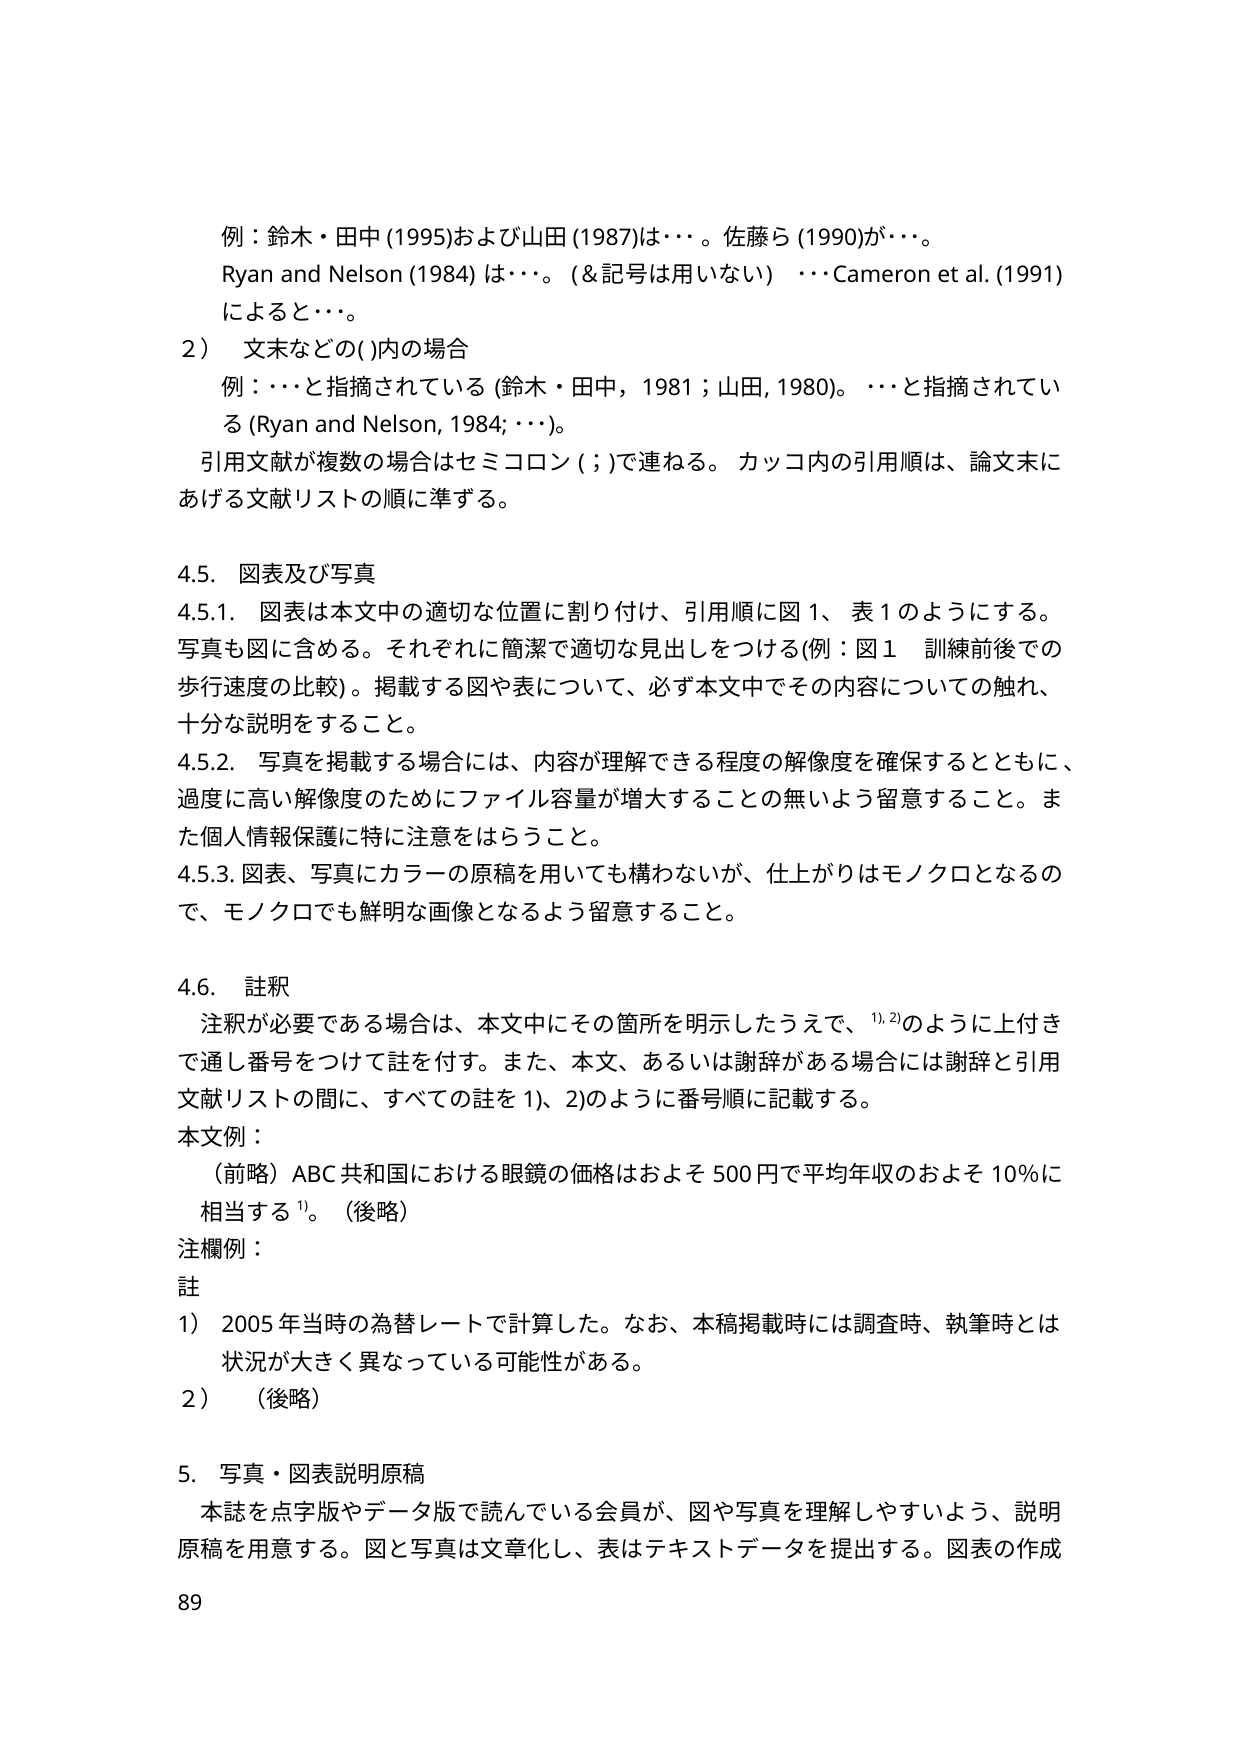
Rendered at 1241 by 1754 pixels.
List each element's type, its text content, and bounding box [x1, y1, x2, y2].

text 4.5.3. 図表、写真にカラーの原稿を用いても構わないが、仕上がりはモノクロとなるので、モノクロでも鮮明な画像となるよう留意すること。 [177, 854, 1063, 929]
text 本文例： （前略）ABC共和国における眼鏡の価格はおよそ500円で平均年収のおよそ10％に相当する1)。（後略） [177, 1117, 1063, 1229]
text 4.5. 図表及び写真 [177, 554, 1063, 592]
text 4.5.2. 写真を掲載する場合には、内容が理解できる程度の解像度を確保するとともに、過度に高い解像度のためにファイル容量が増大することの無いよう留意すること。また個人情報保護に特に注意をはらうこと。 [177, 742, 1063, 854]
text 4.6. 註釈 [177, 967, 1063, 1004]
text 4.5.1. 図表は本文中の適切な位置に割り付け、引用順に図1、 表1のようにする。 写真も図に含める。それぞれに簡潔で適切な見出しをつける(例：図１ 訓練前後での歩行速度の比較) 。掲載する図や表について、必ず本文中でその内容についての触れ、十分な説明をすること。 [177, 592, 1063, 742]
text 注欄例： [177, 1229, 1063, 1267]
text 註 [177, 1267, 1063, 1304]
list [177, 217, 1063, 329]
list （後略） [177, 1379, 1063, 1417]
text 5. 写真・図表説明原稿 [177, 1454, 1063, 1492]
text 注釈が必要である場合は、本文中にその箇所を明示したうえで、1), 2)のように上付きで通し番号をつけて註を付す。また、本文、あるいは謝辞がある場合には謝辞と引用文献リストの間に、すべての註を1)、2)のように番号順に記載する。 [177, 1004, 1063, 1117]
list 2005年当時の為替レートで計算した。なお、本稿掲載時には調査時、執筆時とは状況が大きく異なっている可能性がある。 [177, 1304, 1063, 1379]
text 引用文献が複数の場合はセミコロン (；)で連ねる。 カッコ内の引用順は、論文末にあげる文献リストの順に準ずる。 [177, 442, 1063, 517]
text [177, 1492, 1063, 1567]
list 文末などの( )内の場合 例：･･･と指摘されている (鈴木・田中，1981；山田, 1980)。 ･･･と指摘されている (Ryan and Nelson, 1984; ･･･)。 [177, 329, 1063, 442]
